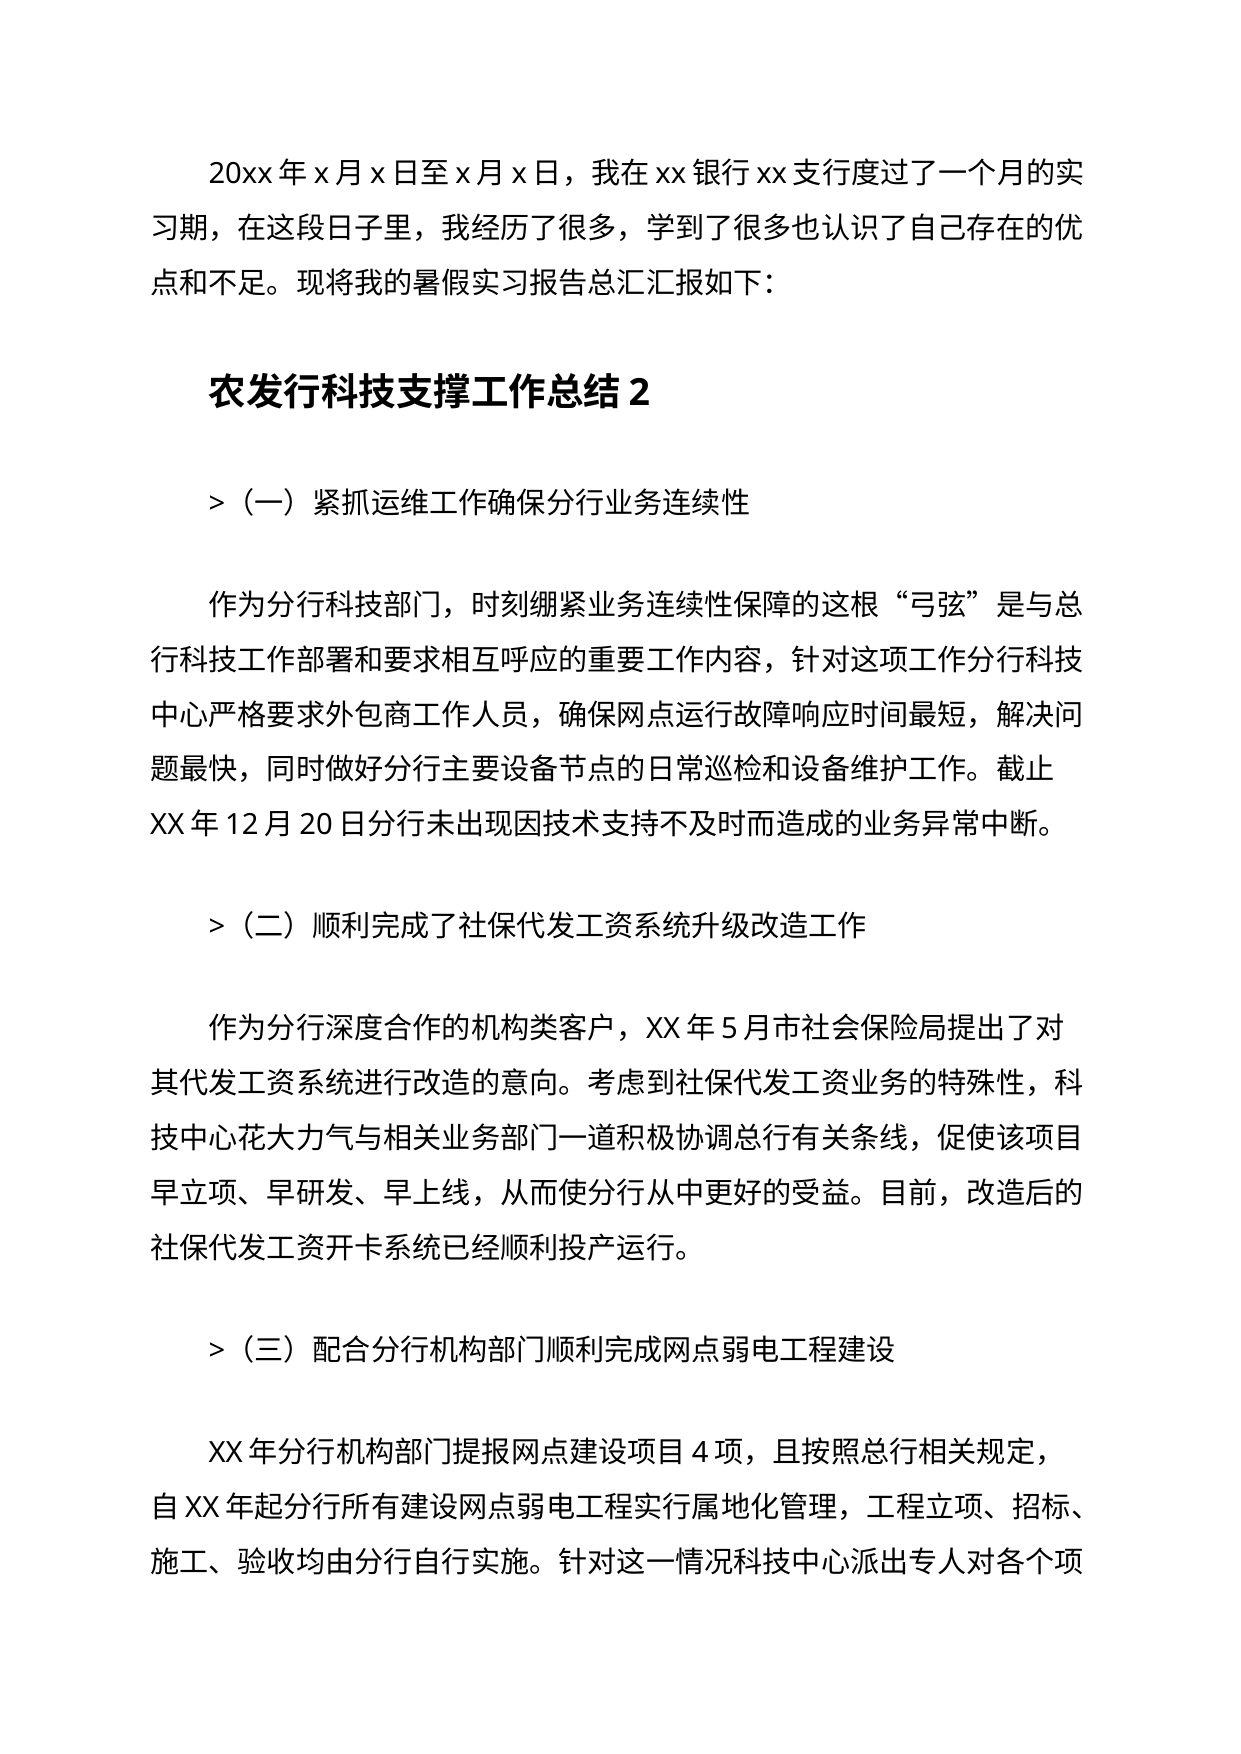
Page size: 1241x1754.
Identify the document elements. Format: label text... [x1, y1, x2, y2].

text >（二）顺利完成了社保代发工资系统升级改造工作 [150, 903, 1090, 945]
text 20xx年x月x日至x月x日，我在xx银行xx支行度过了一个月的实习期，在这段日子里，我经历了很多，学到了很多也认识了自己存在的优点和不足。现将我的暑假实习报告总汇汇报如下： [150, 150, 1090, 302]
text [150, 1428, 1090, 1581]
text >（三）配合分行机构部门顺利完成网点弱电工程建设 [150, 1326, 1090, 1369]
text 农发行科技支撑工作总结2 [150, 362, 1090, 416]
text 作为分行科技部门，时刻绷紧业务连续性保障的这根“弓弦”是与总行科技工作部署和要求相互呼应的重要工作内容，针对这项工作分行科技中心严格要求外包商工作人员，确保网点运行故障响应时间最短，解决问题最快，同时做好分行主要设备节点的日常巡检和设备维护工作。截止XX年12月20日分行未出现因技术支持不及时而造成的业务异常中断。 [150, 581, 1090, 843]
text >（一）紧抓运维工作确保分行业务连续性 [150, 479, 1090, 522]
text 作为分行深度合作的机构类客户，XX年5月市社会保险局提出了对其代发工资系统进行改造的意向。考虑到社保代发工资业务的特殊性，科技中心花大力气与相关业务部门一道积极协调总行有关条线，促使该项目早立项、早研发、早上线，从而使分行从中更好的受益。目前，改造后的社保代发工资开卡系统已经顺利投产运行。 [150, 1005, 1090, 1267]
